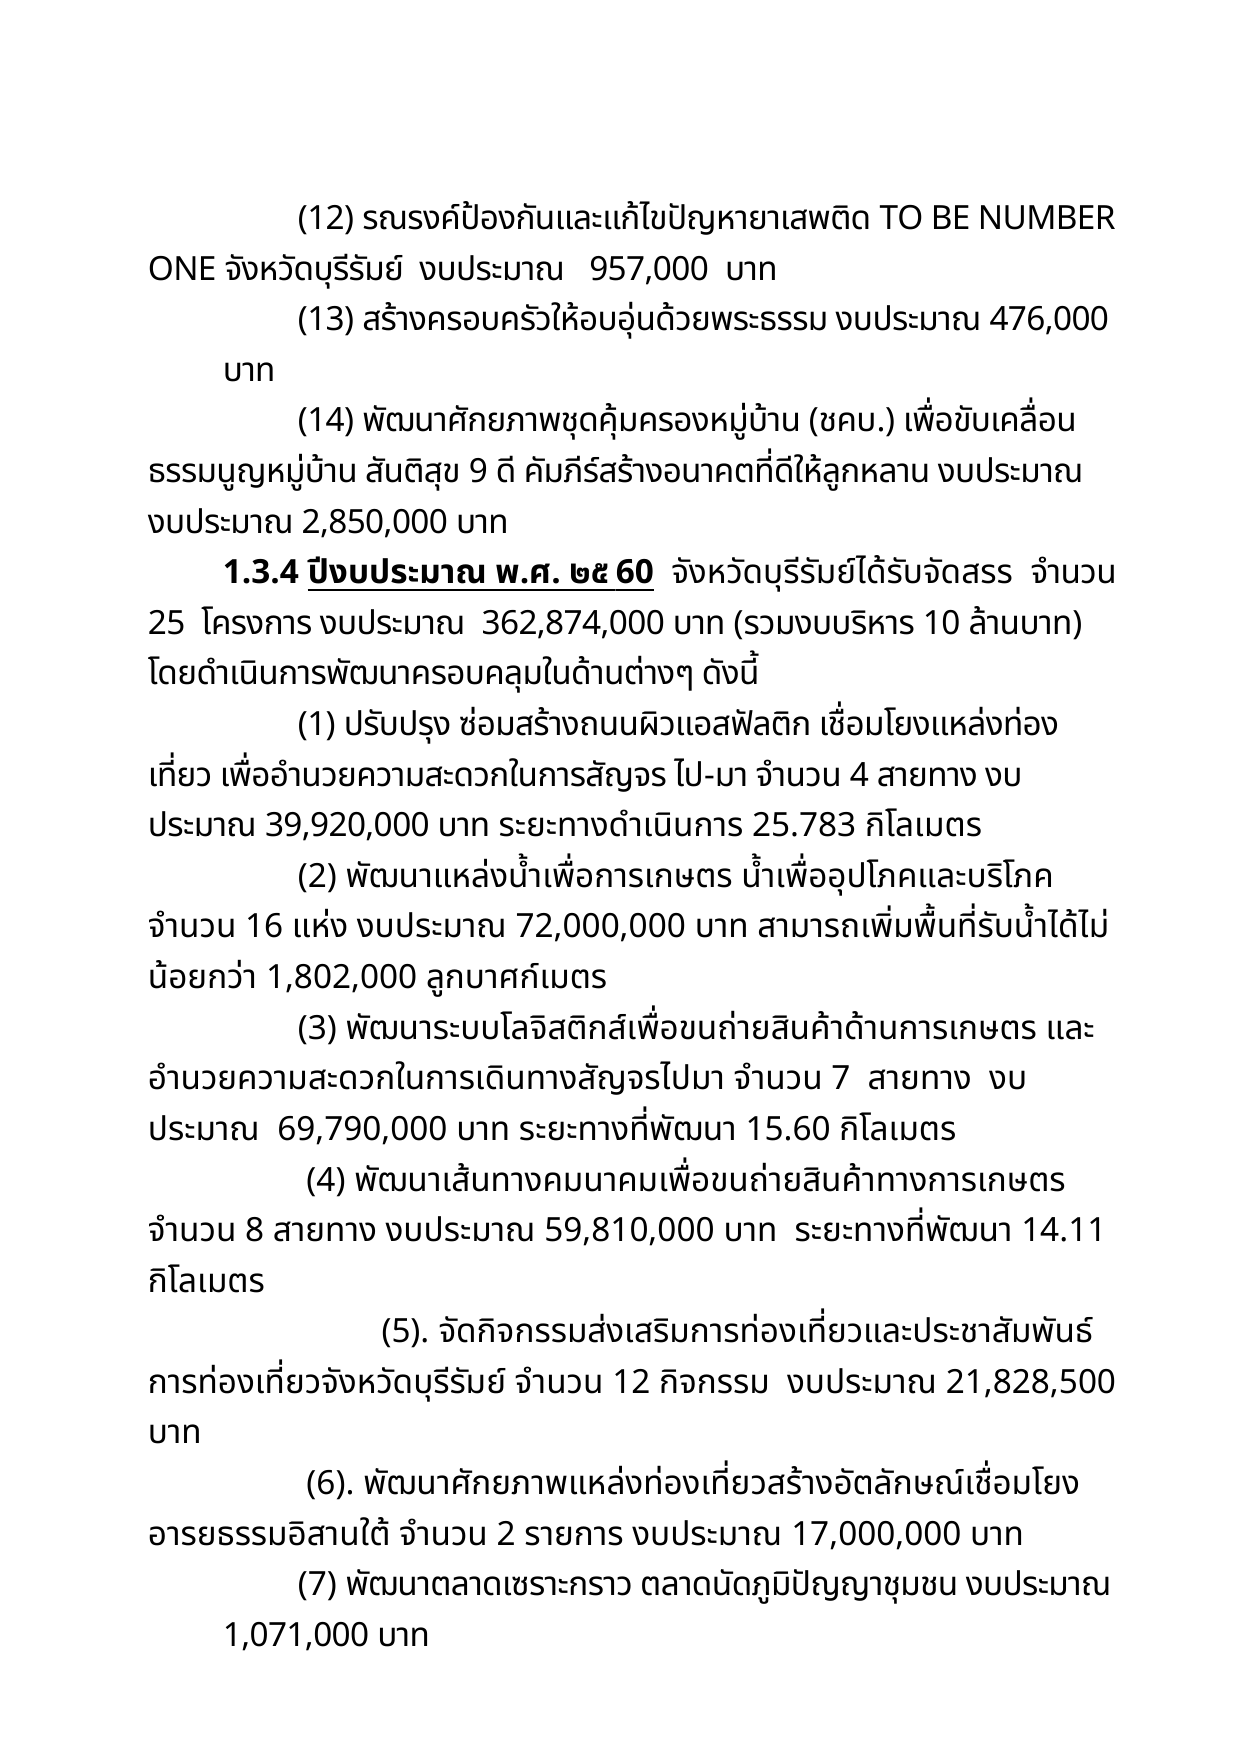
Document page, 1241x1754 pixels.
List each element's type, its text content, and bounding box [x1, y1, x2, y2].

text (14) พัฒนาศักยภาพชุดคุ้มครองหมู่บ้าน (ชคบ.) เพื่อขับเคลื่อนธรรมนูญหมู่บ้าน สันติสุข 9 ดี คัมภีร์สร้างอนาคตที่ดีให้ลูกหลาน งบประมาณ งบประมาณ 2,850,000 บาท [148, 396, 1122, 548]
text 1.3.4 ปีงบประมาณ พ.ศ. ๒๕60 จังหวัดบุรีรัมย์ได้รับจัดสรร จำนวน 25 โครงการ งบประมาณ 362,874,000 บาท (รวมงบบริหาร 10 ล้านบาท) โดยดำเนินการพัฒนาครอบคลุมในด้านต่างๆ ดังนี้ [148, 548, 1122, 700]
text (3) พัฒนาระบบโลจิสติกส์เพื่อขนถ่ายสินค้าด้านการเกษตร และอำนวยความสะดวกในการเดินทางสัญจรไปมา จำนวน 7 สายทาง งบประมาณ 69,790,000 บาท ระยะทางที่พัฒนา 15.60 กิโลเมตร [148, 1003, 1122, 1155]
text (6). พัฒนาศักยภาพแหล่งท่องเที่ยวสร้างอัตลักษณ์เชื่อมโยงอารยธรรมอิสานใต้ จำนวน 2 รายการ งบประมาณ 17,000,000 บาท [148, 1459, 1122, 1560]
text (7) พัฒนาตลาดเซราะกราว ตลาดนัดภูมิปัญญาชุมชน งบประมาณ 1,071,000 บาท [223, 1560, 1122, 1661]
text (12) รณรงค์ป้องกันและแก้ไขปัญหายาเสพติด TO BE NUMBER ONE จังหวัดบุรีรัมย์ งบประมาณ 957,000 บาท [148, 194, 1122, 295]
text (13) สร้างครอบครัวให้อบอุ่นด้วยพระธรรม งบประมาณ 476,000 บาท [223, 295, 1122, 396]
text (4) พัฒนาเส้นทางคมนาคมเพื่อขนถ่ายสินค้าทางการเกษตร จำนวน 8 สายทาง งบประมาณ 59,810,000 บาท ระยะทางที่พัฒนา 14.11 กิโลเมตร (5). จัดกิจกรรมส่งเสริมการท่องเที่ยวและประชาสัมพันธ์การท่องเที่ยวจังหวัดบุรีรัมย์ จำนวน 12 กิจกรรม งบประมาณ 21,828,500 บาท [148, 1155, 1122, 1459]
text (1) ปรับปรุง ซ่อมสร้างถนนผิวแอสฟัลติก เชื่อมโยงแหล่งท่องเที่ยว เพื่ออำนวยความสะดวกในการสัญจร ไป-มา จำนวน 4 สายทาง งบประมาณ 39,920,000 บาท ระยะทางดำเนินการ 25.783 กิโลเมตร [148, 700, 1122, 852]
text (2) พัฒนาแหล่งน้ำเพื่อการเกษตร น้ำเพื่ออุปโภคและบริโภค จำนวน 16 แห่ง งบประมาณ 72,000,000 บาท สามารถเพิ่มพื้นที่รับน้ำได้ไม่น้อยกว่า 1,802,000 ลูกบาศก์เมตร [148, 852, 1122, 1003]
